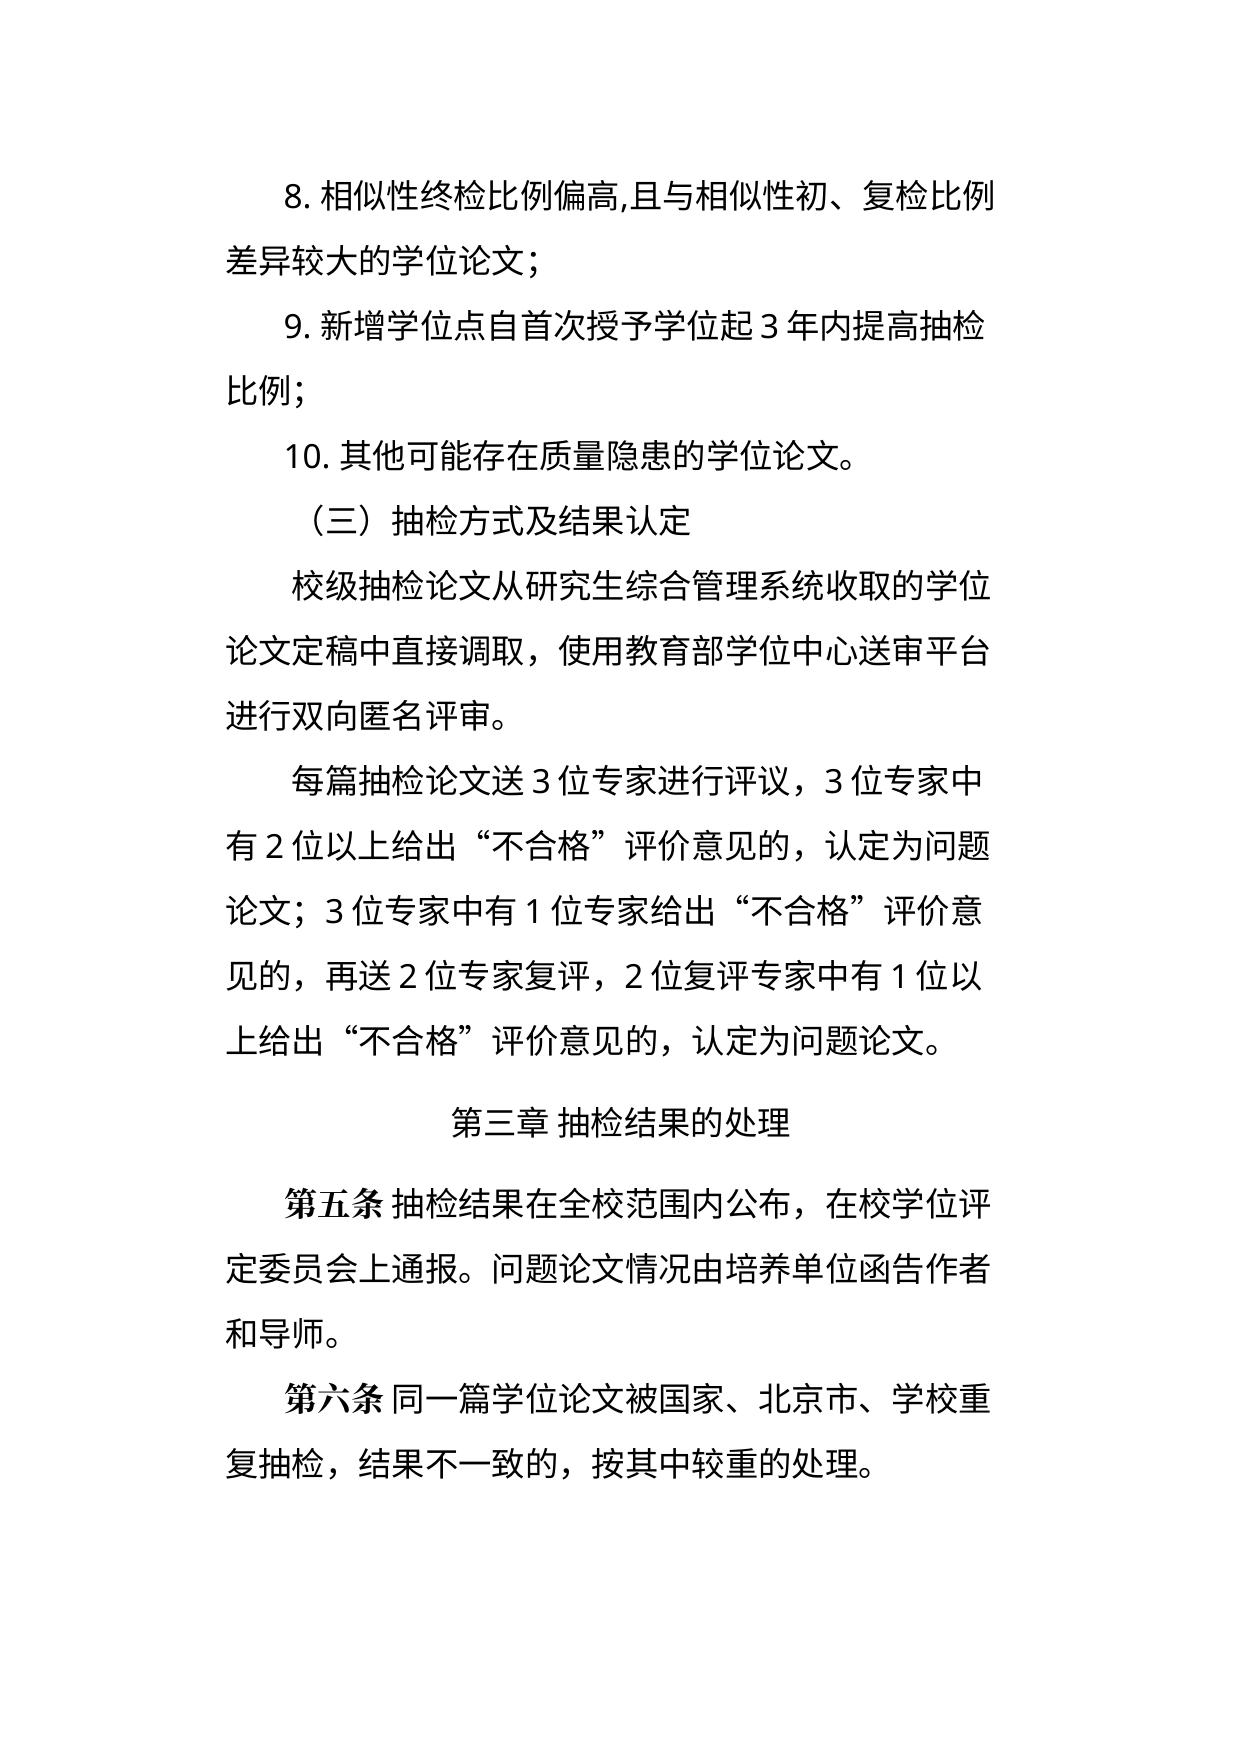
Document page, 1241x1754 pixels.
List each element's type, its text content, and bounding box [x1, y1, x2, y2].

list 10. 其他可能存在质量隐患的学位论文。 [225, 422, 1015, 487]
text 校级抽检论文从研究生综合管理系统收取的学位论文定稿中直接调取，使用教育部学位中心送审平台进行双向匿名评审。 [225, 552, 1015, 747]
text 第三章 抽检结果的处理 [225, 1088, 1015, 1153]
list 9. 新增学位点自首次授予学位起3年内提高抽检比例； [225, 292, 1015, 422]
text （三）抽检方式及结果认定 [225, 487, 1015, 552]
list 8. 相似性终检比例偏高,且与相似性初、复检比例差异较大的学位论文； [225, 162, 1015, 292]
text 每篇抽检论文送3位专家进行评议，3位专家中有2位以上给出“不合格”评价意见的，认定为问题论文；3位专家中有1位专家给出“不合格”评价意见的，再送2位专家复评，2位复评专家中有1位以上给出“不合格”评价意见的，认定为问题论文。 [225, 747, 1015, 1072]
list 第五条 抽检结果在全校范围内公布，在校学位评定委员会上通报。问题论文情况由培养单位函告作者和导师。 [225, 1169, 1015, 1364]
list 第六条 同一篇学位论文被国家、北京市、学校重复抽检，结果不一致的，按其中较重的处理。 [225, 1364, 1015, 1494]
